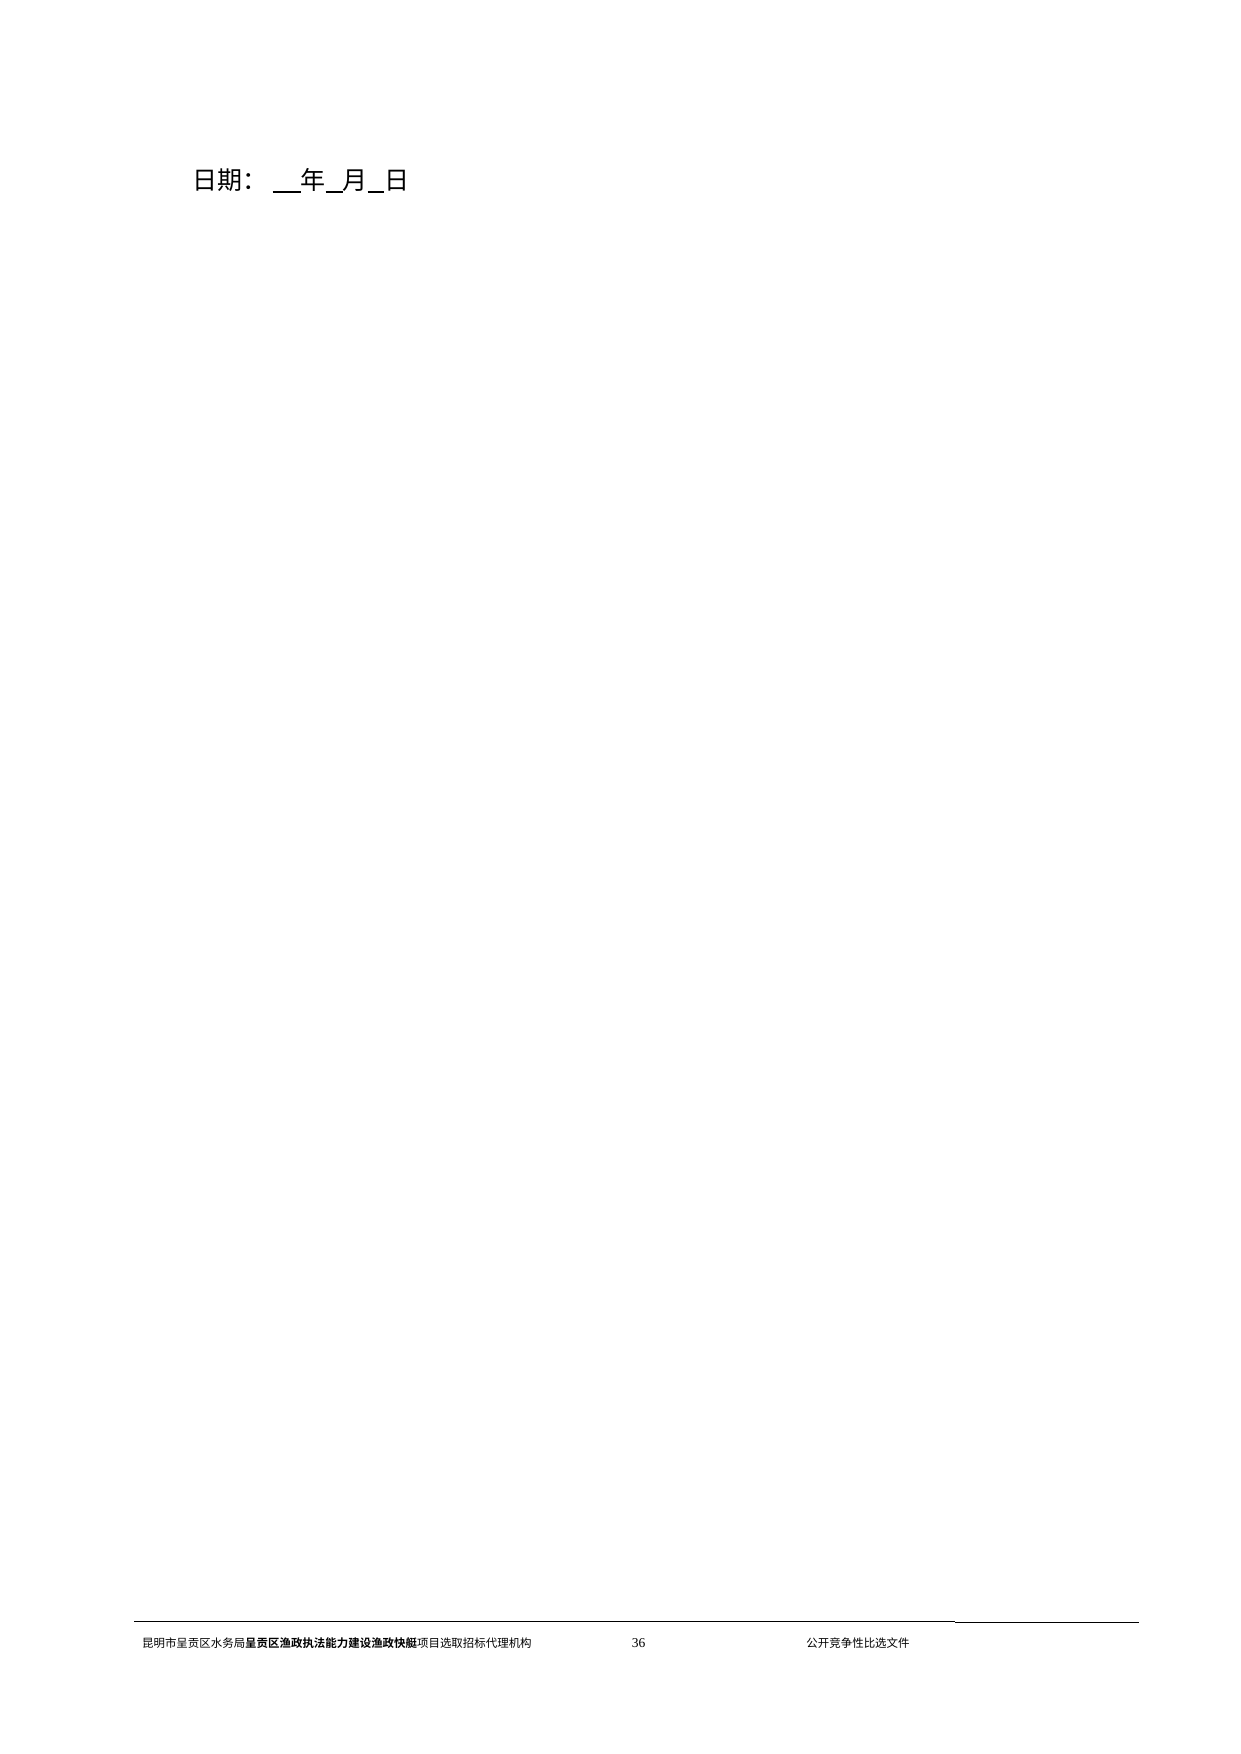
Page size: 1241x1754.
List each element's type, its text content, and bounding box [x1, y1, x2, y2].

text 日期： 年 月 日 [142, 146, 1122, 211]
